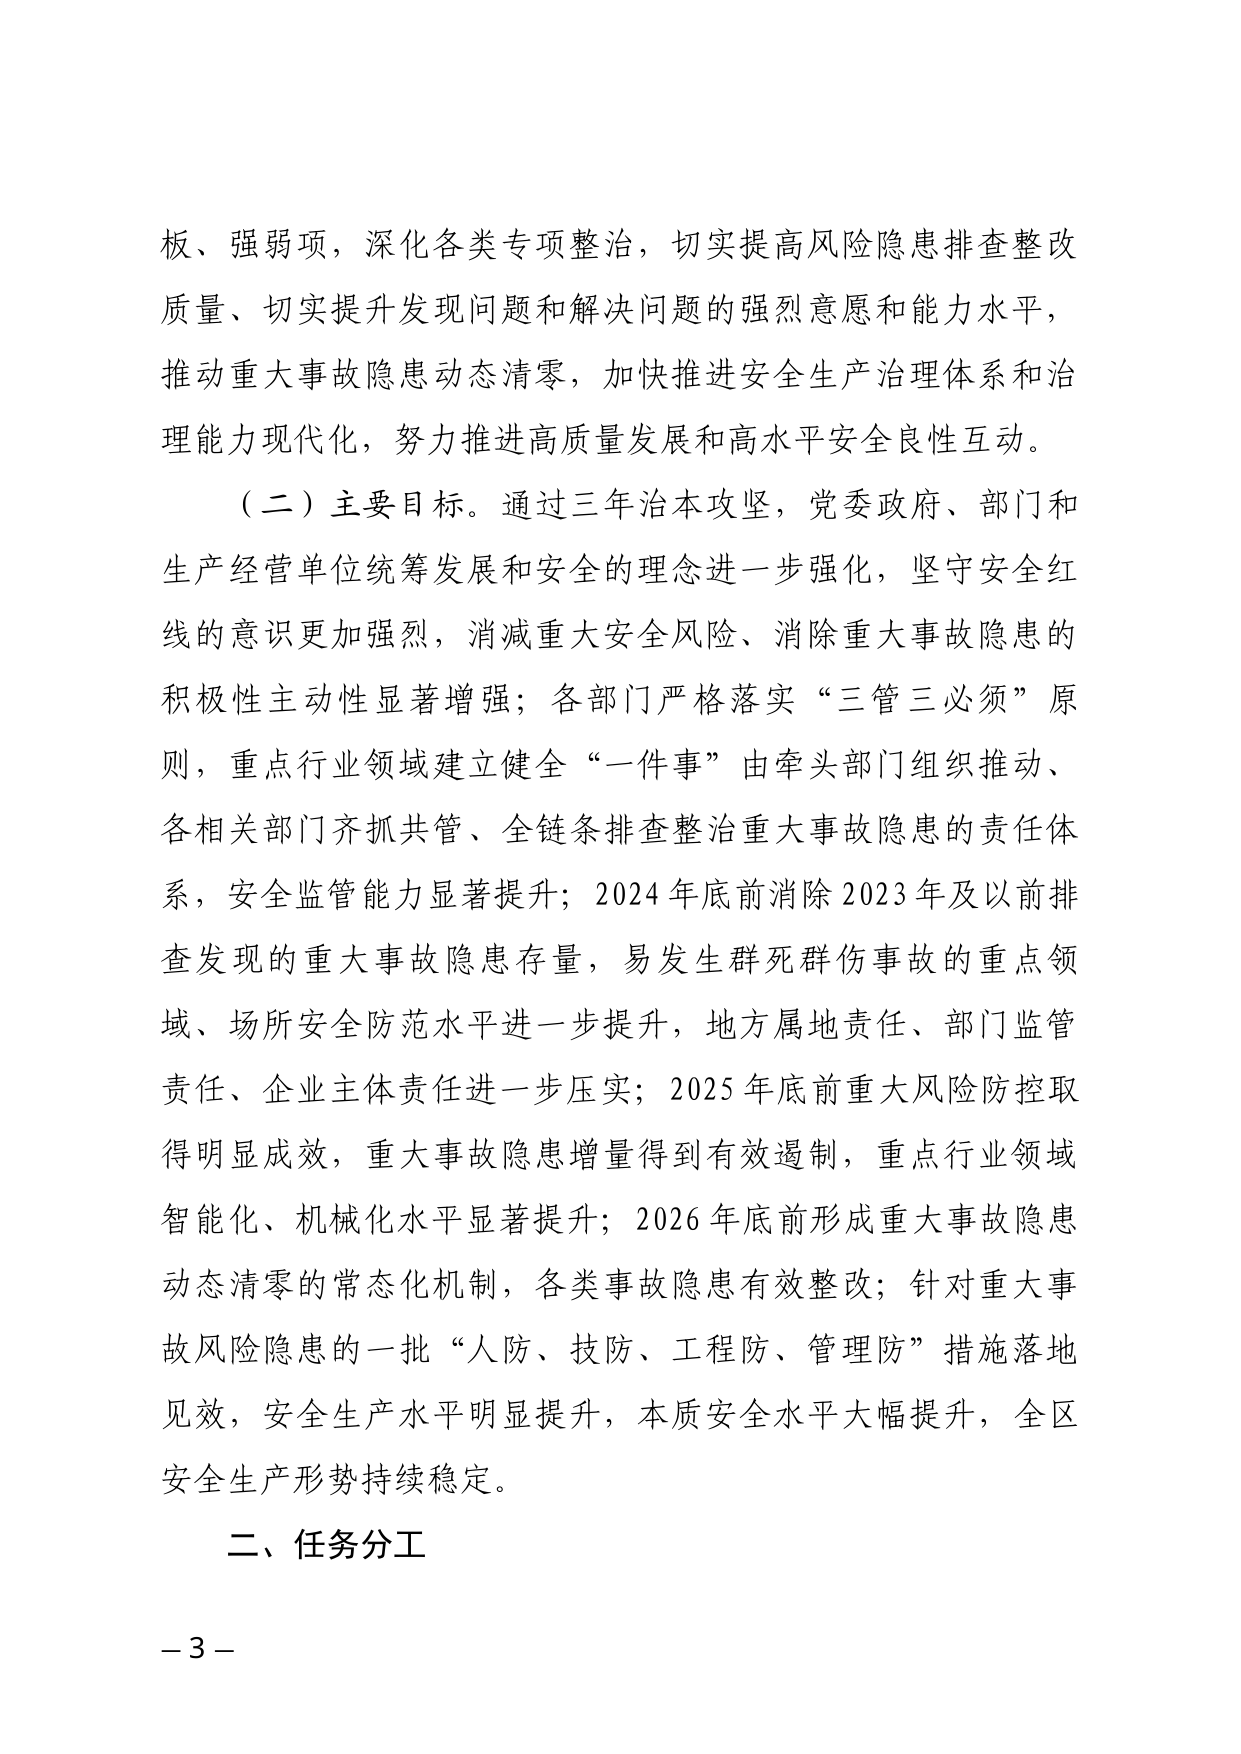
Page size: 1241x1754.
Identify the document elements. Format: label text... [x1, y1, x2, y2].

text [159, 209, 1081, 469]
text 二、任务分工 [159, 1509, 1081, 1574]
text （二）主要目标。通过三年治本攻坚，党委政府、部门和生产经营单位统筹发展和安全的理念进一步强化，坚守安全红线的意识更加强烈，消减重大安全风险、消除重大事故隐患的积极性主动性显著增强；各部门严格落实“三管三必须”原则，重点行业领域建立健全“一件事”由牵头部门组织推动、各相关部门齐抓共管、全链条排查整治重大事故隐患的责任体系，安全监管能力显著提升；2024年底前消除2023年及以前排查发现的重大事故隐患存量，易发生群死群伤事故的重点领域、场所安全防范水平进一步提升，地方属地责任、部门监管责任、企业主体责任进一步压实；2025年底前重大风险防控取得明显成效，重大事故隐患增量得到有效遏制，重点行业领域智能化、机械化水平显著提升；2026年底前形成重大事故隐患动态清零的常态化机制，各类事故隐患有效整改；针对重大事故风险隐患的一批“人防、技防、工程防、管理防”措施落地见效，安全生产水平明显提升，本质安全水平大幅提升，全区安全生产形势持续稳定。 [159, 469, 1081, 1509]
